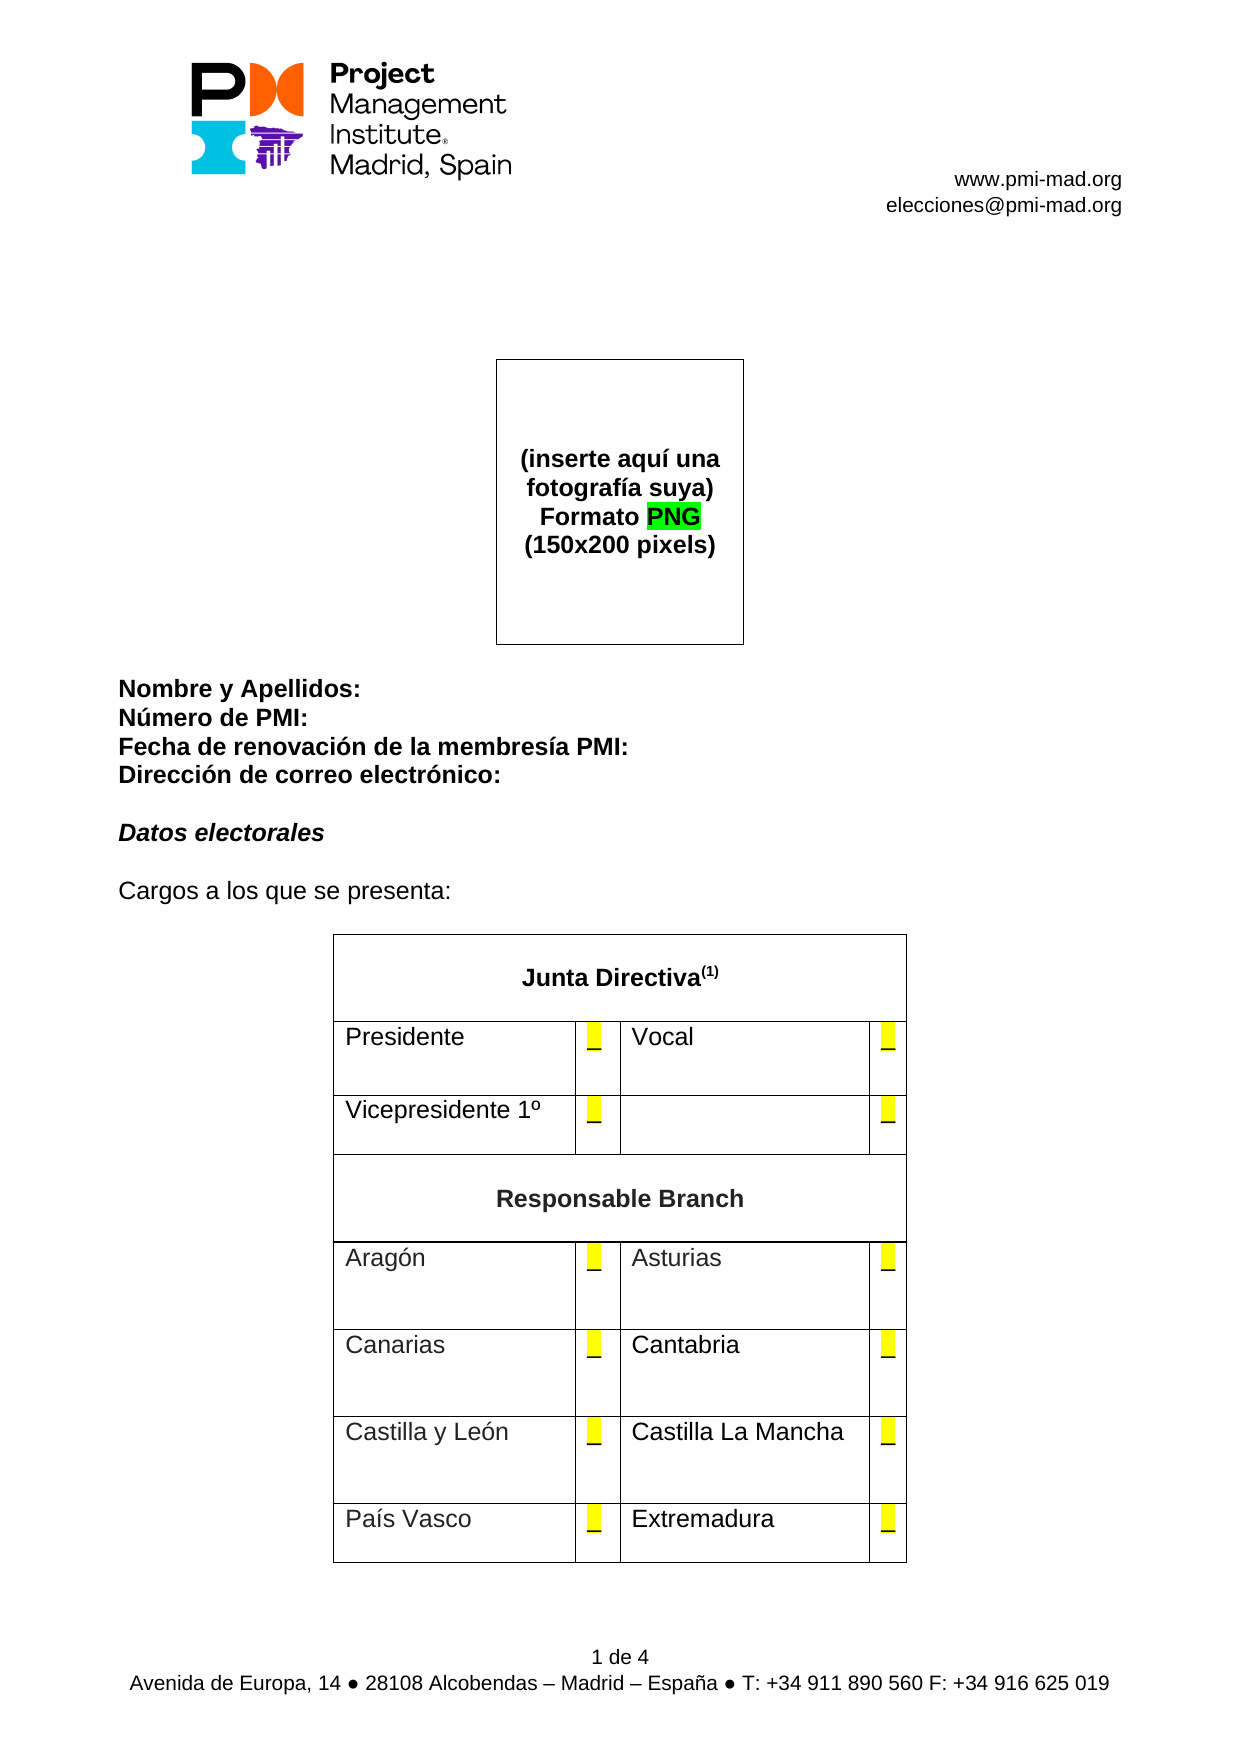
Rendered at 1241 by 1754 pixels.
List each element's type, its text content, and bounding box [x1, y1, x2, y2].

table_cell Canarias [334, 1330, 575, 1416]
table_cell Vicepresidente 1º [334, 1096, 575, 1154]
table_cell Aragón [334, 1243, 575, 1329]
table_header Junta Directiva(1) [334, 935, 906, 1021]
table_cell _ [576, 1243, 620, 1329]
table_cell Responsable Branch [334, 1155, 906, 1241]
table_cell Presidente [334, 1022, 575, 1094]
table_cell Asturias [621, 1243, 869, 1329]
table_cell Extremadura [621, 1504, 869, 1562]
table_cell País Vasco [334, 1504, 575, 1562]
table_cell _ [576, 1330, 620, 1416]
table_cell _ [870, 1096, 906, 1154]
table_cell [621, 1096, 869, 1154]
text Datos electorales [118, 818, 1122, 847]
table_cell _ [870, 1417, 906, 1503]
table_cell _ [870, 1022, 906, 1094]
table_cell Vocal [621, 1022, 869, 1094]
table_cell _ [870, 1330, 906, 1416]
table_cell Castilla La Mancha [621, 1417, 869, 1503]
table_cell _ [576, 1096, 620, 1154]
table_cell _ [576, 1417, 620, 1503]
table_cell Cantabria [621, 1330, 869, 1416]
picture [137, 18, 565, 234]
table_cell _ [576, 1022, 620, 1094]
table_cell _ [576, 1504, 620, 1562]
table_cell _ [870, 1243, 906, 1329]
table_header (inserte aquí una fotografía suya) Formato PNG (150x200 pixels) [497, 360, 743, 644]
table_cell Castilla y León [334, 1417, 575, 1503]
text Cargos a los que se presenta: [118, 876, 1122, 905]
text Dirección de correo electrónico: [118, 760, 1122, 789]
text Número de PMI: [118, 703, 1122, 731]
text Nombre y Apellidos: [118, 674, 1122, 703]
table_cell _ [870, 1504, 906, 1562]
text Fecha de renovación de la membresía PMI: [118, 731, 1122, 760]
